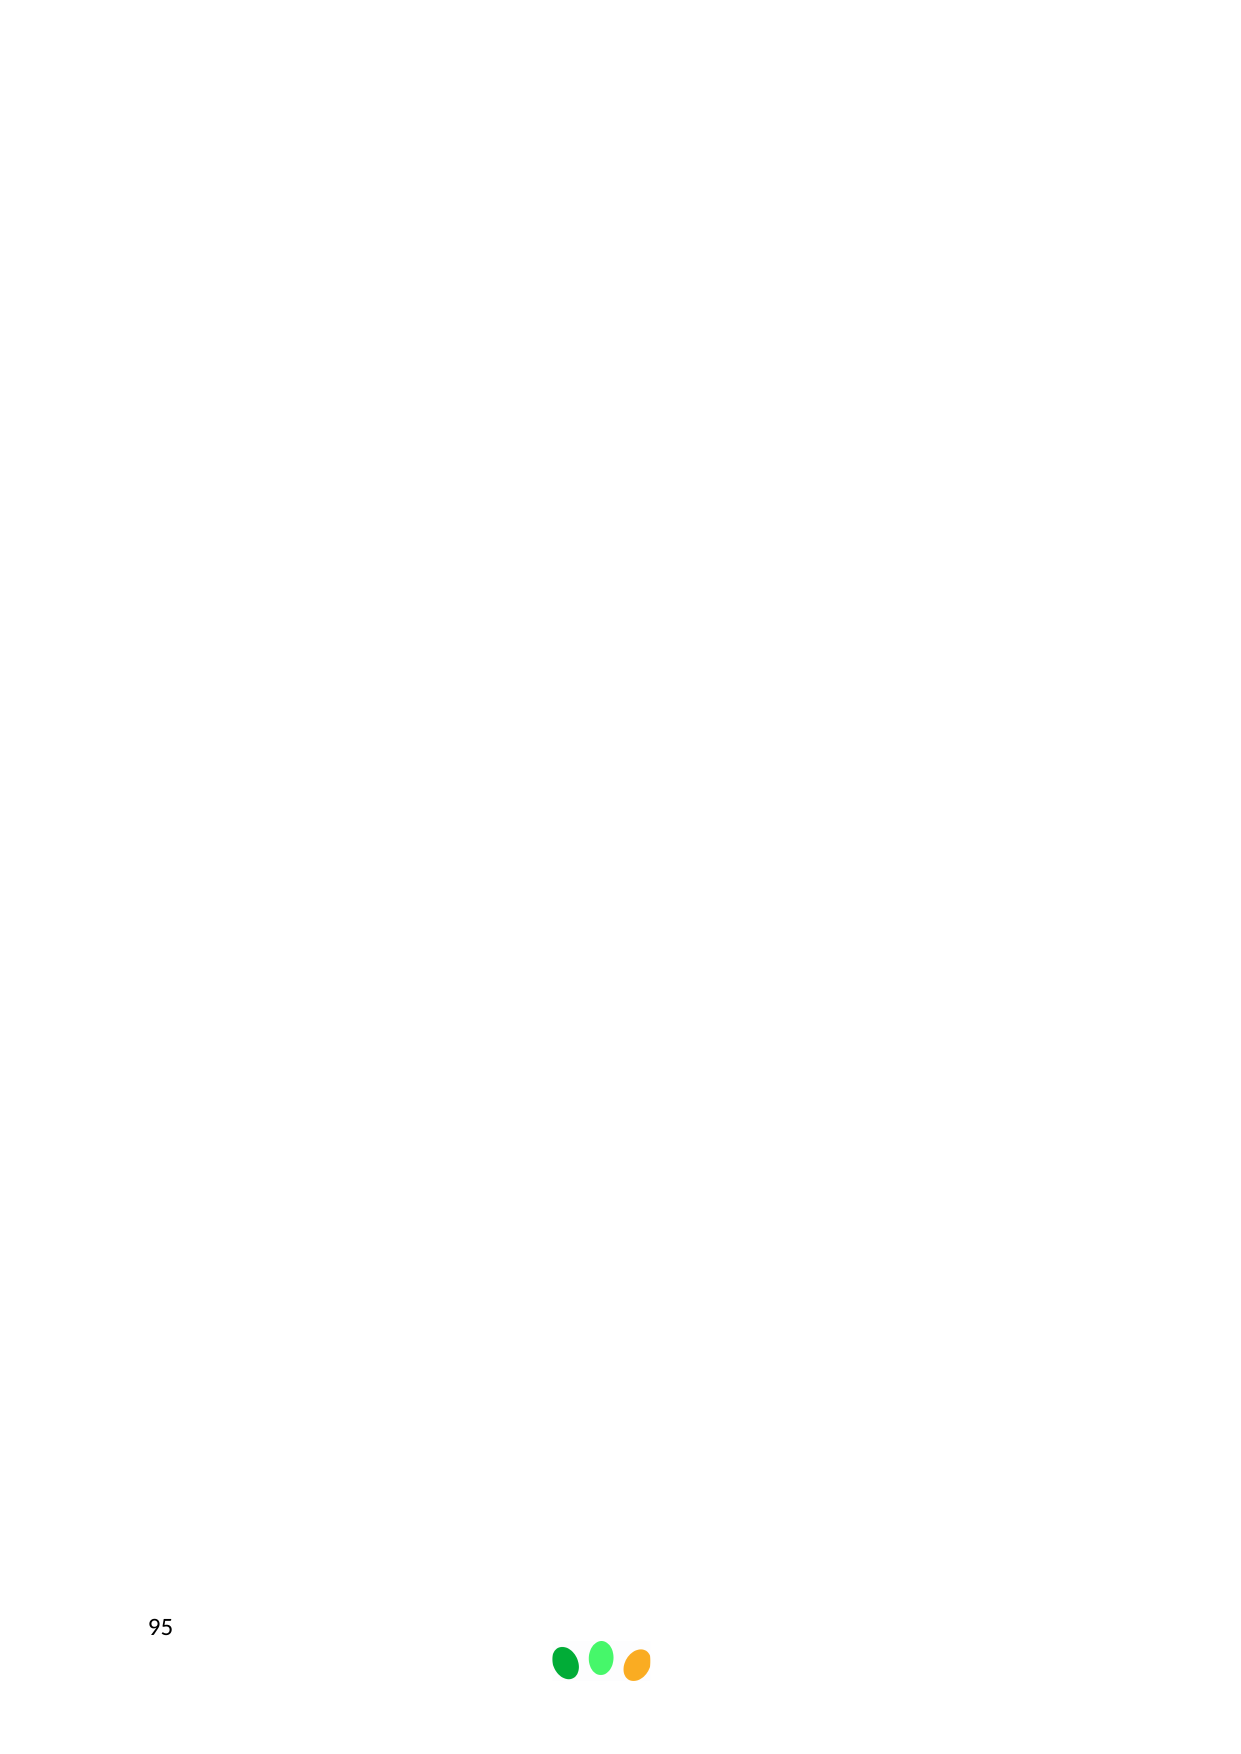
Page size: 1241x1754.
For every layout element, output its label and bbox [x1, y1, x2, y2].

picture [552, 1641, 651, 1681]
